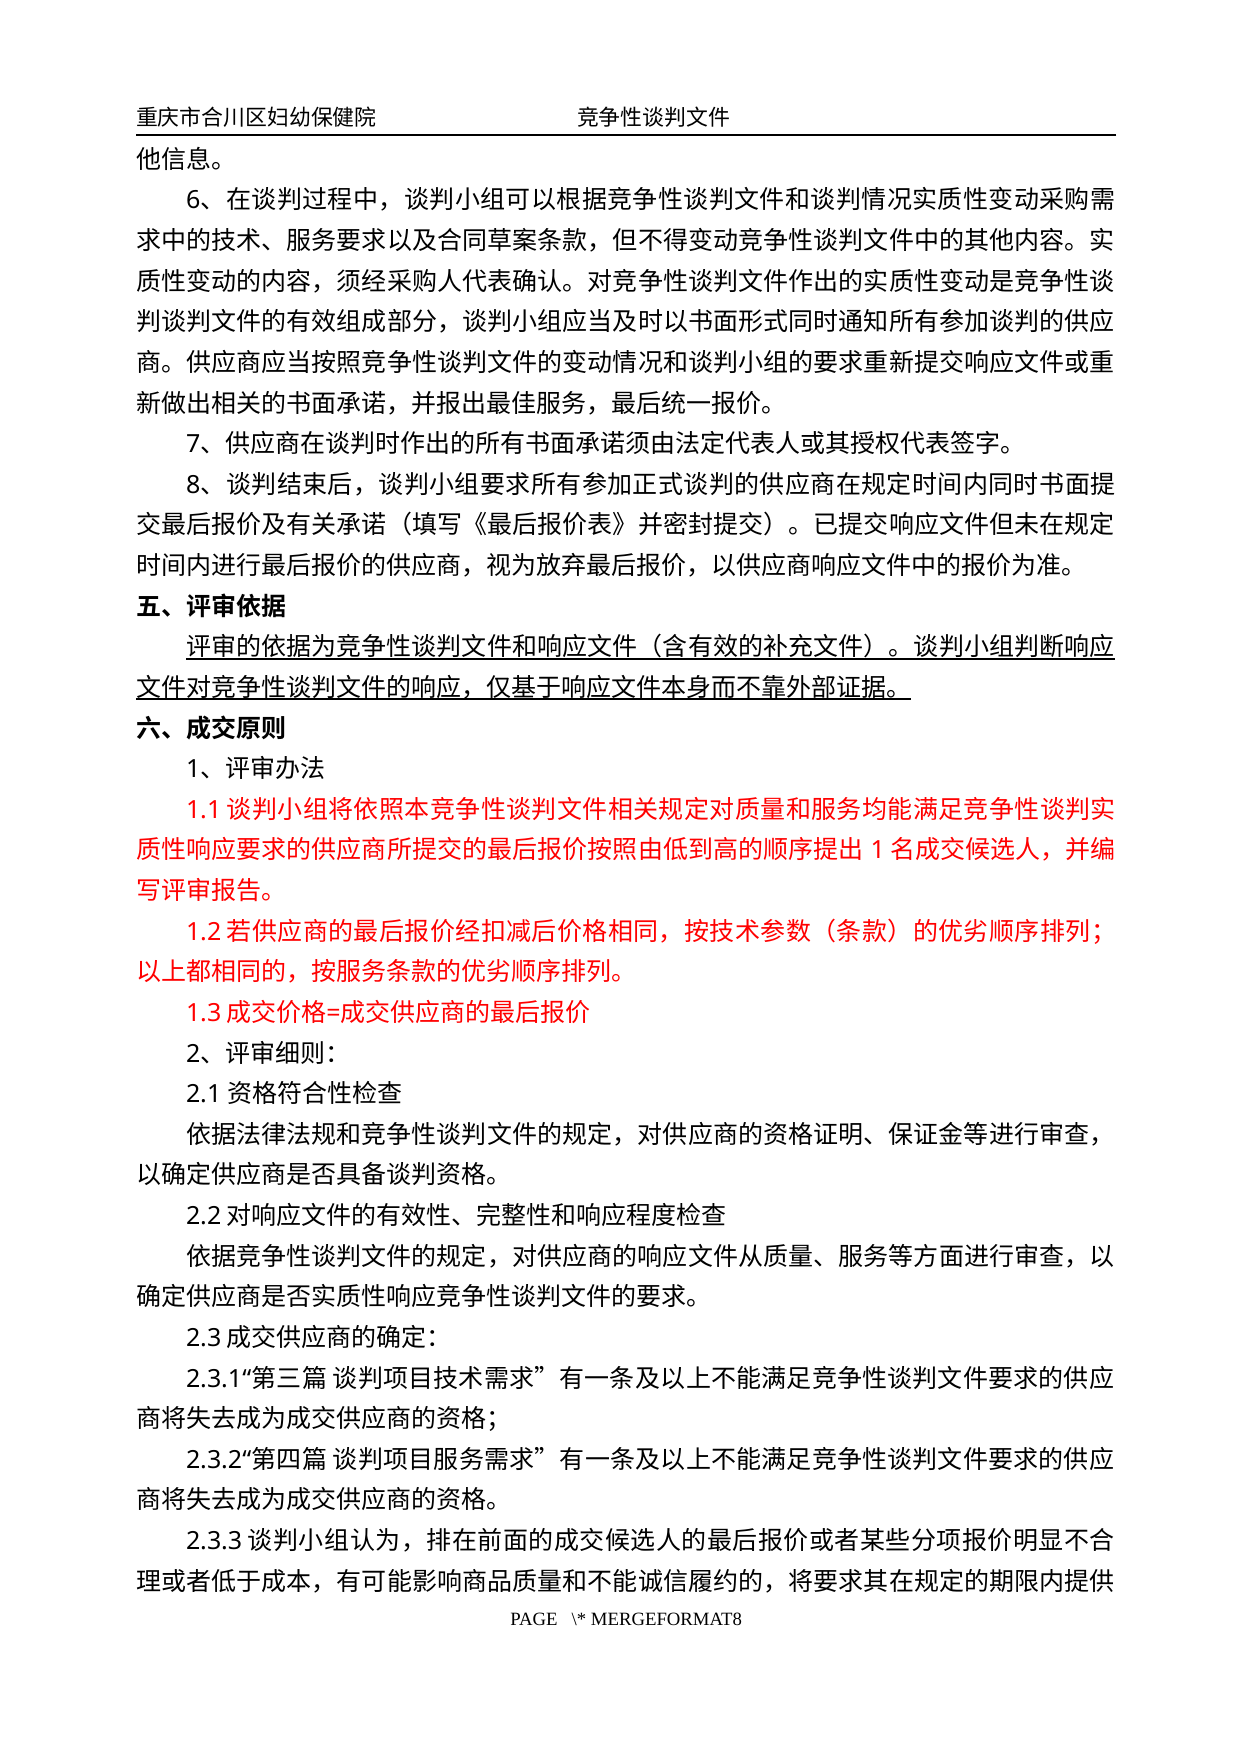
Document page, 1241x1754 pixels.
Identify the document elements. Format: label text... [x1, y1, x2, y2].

text 6、在谈判过程中，谈判小组可以根据竞争性谈判文件和谈判情况实质性变动采购需求中的技术、服务要求以及合同草案条款，但不得变动竞争性谈判文件中的其他内容。实质性变动的内容，须经采购人代表确认。对竞争性谈判文件作出的实质性变动是竞争性谈判谈判文件的有效组成部分，谈判小组应当及时以书面形式同时通知所有参加谈判的供应商。供应商应当按照竞争性谈判文件的变动情况和谈判小组的要求重新提交响应文件或重新做出相关的书面承诺，并报出最佳服务，最后统一报价。 [136, 176, 1116, 420]
text 2、评审细则： [136, 1029, 1116, 1070]
subtitle 五、评审依据 [136, 583, 1116, 623]
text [136, 136, 1116, 176]
text 2.3成交供应商的确定： [136, 1314, 1116, 1354]
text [136, 1517, 1116, 1598]
text 依据法律法规和竞争性谈判文件的规定，对供应商的资格证明、保证金等进行审查，以确定供应商是否具备谈判资格。 [136, 1111, 1116, 1192]
text 2.3.2“第四篇 谈判项目服务需求”有一条及以上不能满足竞争性谈判文件要求的供应商将失去成为成交供应商的资格。 [136, 1436, 1116, 1517]
text 8、谈判结束后，谈判小组要求所有参加正式谈判的供应商在规定时间内同时书面提交最后报价及有关承诺（填写《最后报价表》并密封提交）。已提交响应文件但未在规定时间内进行最后报价的供应商，视为放弃最后报价，以供应商响应文件中的报价为准。 [136, 461, 1116, 583]
text 1.2若供应商的最后报价经扣减后价格相同，按技术参数（条款）的优劣顺序排列；以上都相同的，按服务条款的优劣顺序排列。 [136, 908, 1116, 989]
subtitle 六、成交原则 [136, 704, 1116, 745]
text 评审的依据为竞争性谈判文件和响应文件（含有效的补充文件）。谈判小组判断响应文件对竞争性谈判文件的响应，仅基于响应文件本身而不靠外部证据。 [136, 623, 1116, 704]
text 1.3成交价格=成交供应商的最后报价 [136, 989, 1116, 1029]
text 1.1谈判小组将依照本竞争性谈判文件相关规定对质量和服务均能满足竞争性谈判实质性响应要求的供应商所提交的最后报价按照由低到高的顺序提出1名成交候选人，并编写评审报告。 [136, 786, 1116, 908]
text 依据竞争性谈判文件的规定，对供应商的响应文件从质量、服务等方面进行审查，以确定供应商是否实质性响应竞争性谈判文件的要求。 [136, 1233, 1116, 1314]
text 2.2对响应文件的有效性、完整性和响应程度检查 [136, 1192, 1116, 1233]
text 2.1 资格符合性检查 [136, 1070, 1116, 1111]
text 2.3.1“第三篇 谈判项目技术需求”有一条及以上不能满足竞争性谈判文件要求的供应商将失去成为成交供应商的资格； [136, 1354, 1116, 1436]
text 1、评审办法 [136, 745, 1116, 786]
text 7、供应商在谈判时作出的所有书面承诺须由法定代表人或其授权代表签字。 [136, 420, 1116, 461]
